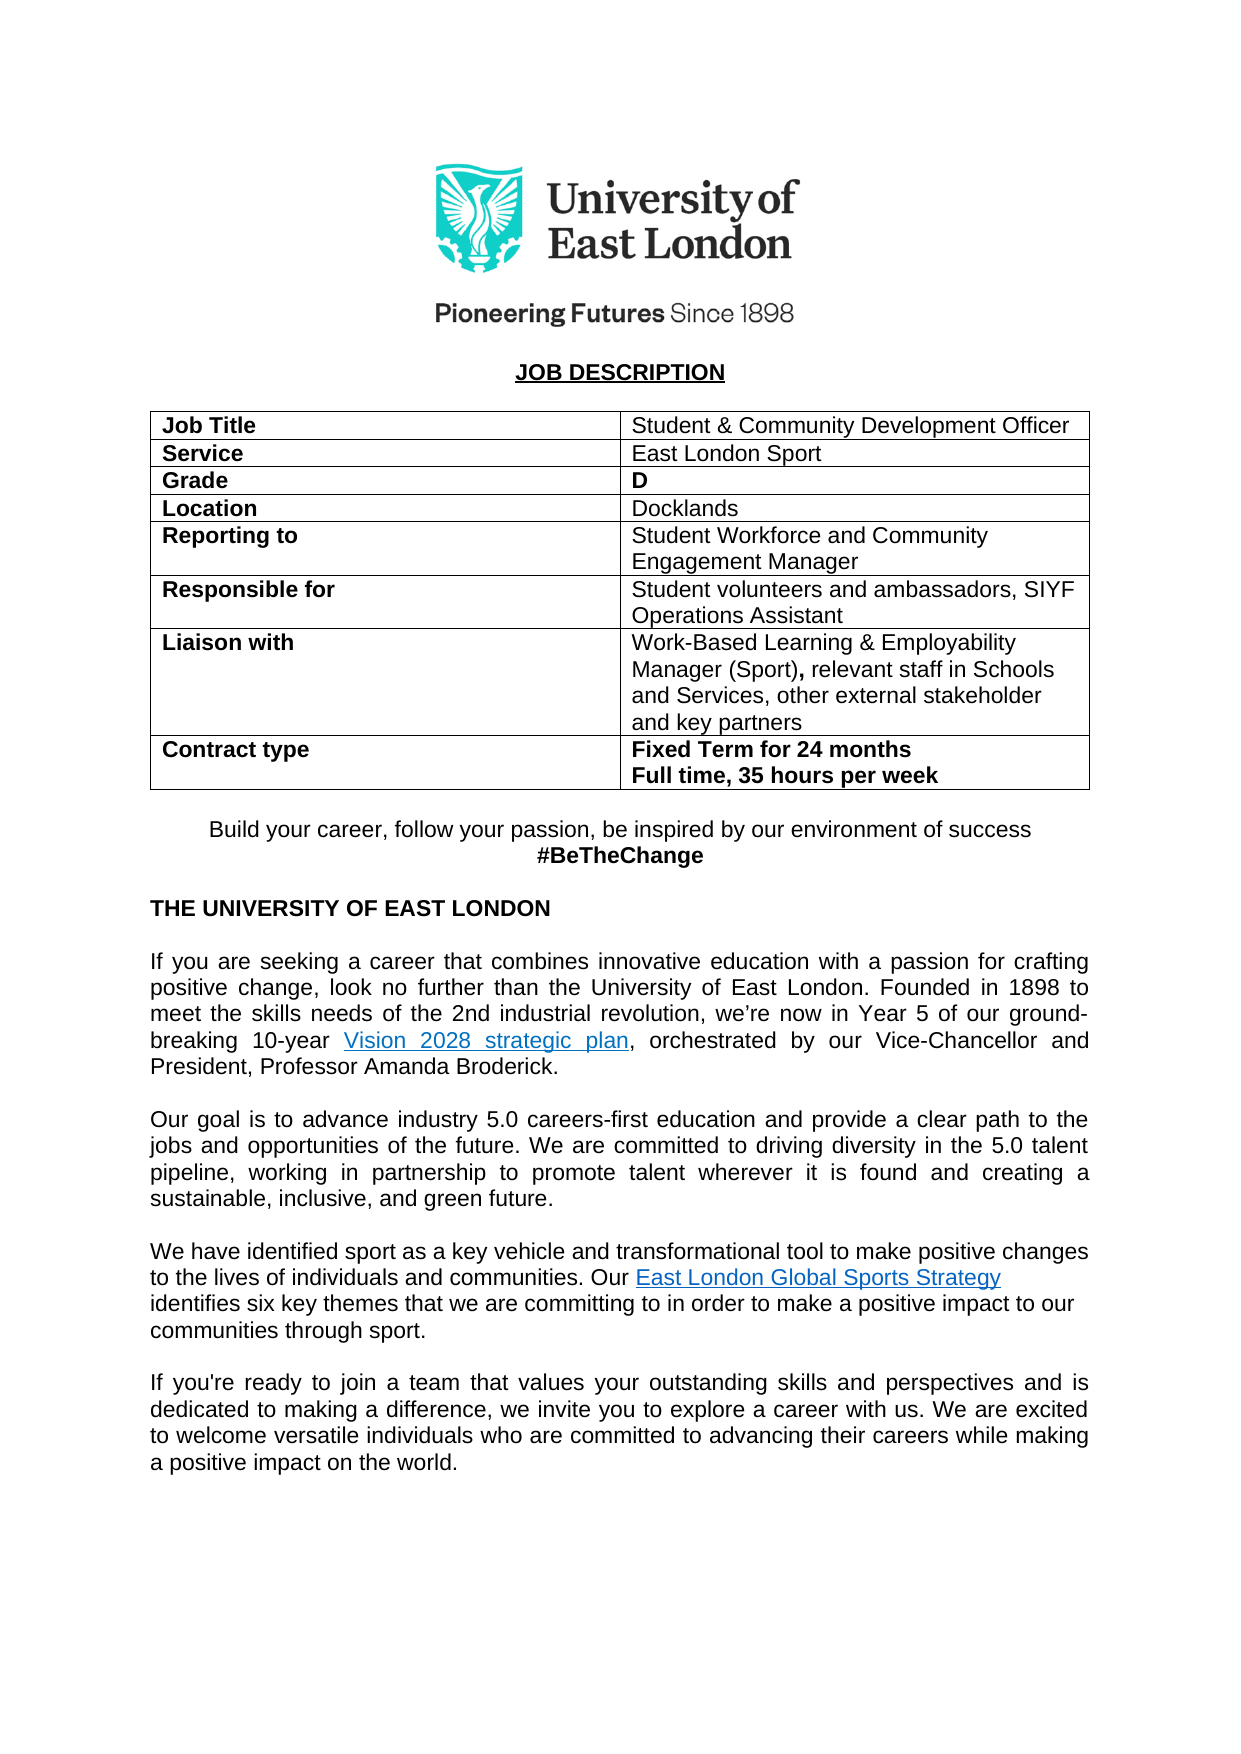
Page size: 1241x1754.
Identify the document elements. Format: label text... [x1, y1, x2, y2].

table_cell Responsible for [151, 576, 620, 628]
table_cell Student volunteers and ambassadors, SIYF Operations Assistant [621, 576, 1089, 628]
table_cell Docklands [621, 495, 1089, 521]
text We have identified sport as a key vehicle and transformational tool to make positive changes to the lives of individuals and communities. Our East London Global Sports Strategy identifies six key themes that we are committing to in order to make a positive impact to our communities through sport. [150, 1238, 1090, 1343]
table_cell Student Workforce and Community Engagement Manager [621, 522, 1089, 574]
table_header Job Title [151, 412, 620, 439]
text THE UNIVERSITY OF EAST LONDON [150, 895, 1090, 921]
table_cell Contract type [151, 736, 620, 788]
table_cell Reporting to [151, 522, 620, 574]
table_header Student & Community Development Officer [621, 412, 1089, 439]
table_cell Location [151, 495, 620, 521]
table_cell East London Sport [621, 440, 1089, 466]
table_cell D [621, 467, 1089, 493]
text If you're ready to join a team that values your outstanding skills and perspectives and is dedicated to making a difference, we invite you to explore a career with us. We are excited to welcome versatile individuals who are committed to advancing their careers while making a positive impact on the world. [150, 1369, 1090, 1475]
text Our goal is to advance industry 5.0 careers-first education and provide a clear path to the jobs and opportunities of the future. We are committed to driving diversity in the 5.0 talent pipeline, working in partnership to promote talent wherever it is found and creating a sustainable, inclusive, and green future. [150, 1106, 1090, 1211]
text JOB DESCRIPTION [150, 358, 1090, 385]
table_cell Fixed Term for 24 months Full time, 35 hours per week [621, 736, 1089, 788]
table_cell Service [151, 440, 620, 466]
text If you are seeking a career that combines innovative education with a passion for crafting positive change, look no further than the University of East London. Founded in 1898 to meet the skills needs of the 2nd industrial revolution, we’re now in Year 5 of our ground-breaking 10-year Vision 2028 strategic plan, orchestrated by our Vice-Chancellor and President, Professor Amanda Broderick. [150, 948, 1090, 1079]
table_cell Grade [151, 467, 620, 493]
text Build your career, follow your passion, be inspired by our environment of success #BeTheChange [150, 816, 1090, 869]
table_cell Liaison with [151, 629, 620, 735]
table_cell Work-Based Learning & Employability Manager (Sport), relevant staff in Schools and Services, other external stakeholder and key partners [621, 629, 1089, 735]
picture [426, 150, 814, 333]
